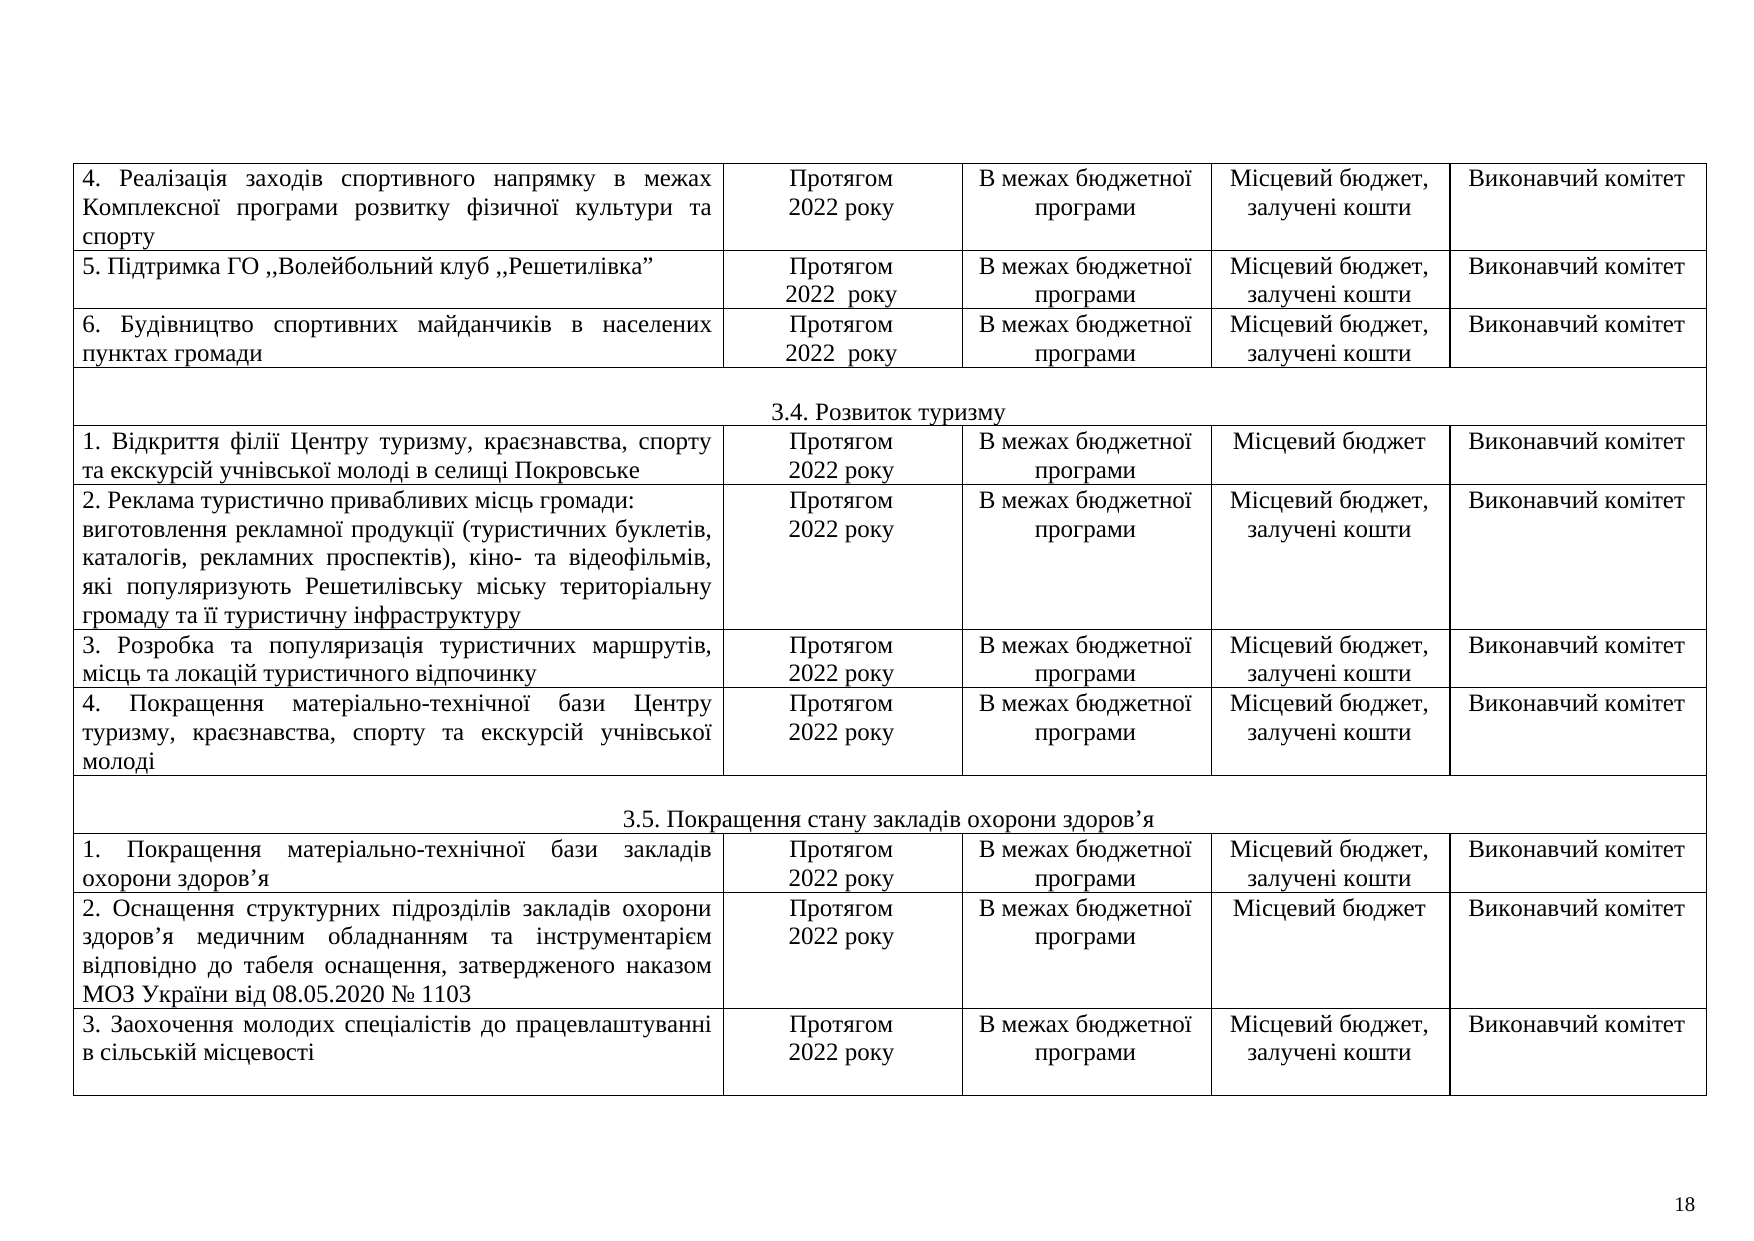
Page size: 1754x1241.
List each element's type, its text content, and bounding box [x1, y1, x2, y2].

table_cell 1. Відкриття філії Центру туризму, краєзнавства, спорту та екскурсій учнівської молоді в селищі Покровське [74, 426, 723, 484]
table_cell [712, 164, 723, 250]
table_cell Протягом 2022 року [724, 893, 962, 1008]
table_cell 3. Розробка та популяризація туристичних маршрутів, місць та локацій туристичного відпочинку [74, 630, 723, 687]
table_cell 3. Заохочення молодих спеціалістів до працевлаштуванні в сільській місцевості [74, 1009, 723, 1095]
table_cell Виконавчий комітет [1451, 309, 1706, 367]
table_cell Місцевий бюджет, залучені кошти [1212, 485, 1449, 629]
table_cell Протягом 2022 року [724, 309, 962, 367]
table_cell В межах бюджетної програми [963, 164, 1211, 250]
table_cell 3.4. Розвиток туризму [74, 368, 1706, 425]
table_cell Місцевий бюджет, залучені кошти [1212, 834, 1449, 892]
table_cell Місцевий бюджет [1212, 893, 1449, 1008]
table_cell 1. Покращення матеріально-технічної бази закладів охорони здоров’я [74, 834, 723, 892]
table_cell Виконавчий комітет [1451, 688, 1706, 774]
table_cell Протягом 2022 року [724, 164, 962, 250]
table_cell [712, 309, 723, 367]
table_cell Місцевий бюджет, залучені кошти [1212, 309, 1449, 367]
table_cell Виконавчий комітет [1451, 893, 1706, 1008]
table_cell В межах бюджетної програми [963, 688, 1211, 774]
table_cell Місцевий бюджет, залучені кошти [1212, 630, 1449, 687]
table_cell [963, 1009, 1211, 1095]
table_cell Протягом 2022 року [724, 688, 962, 774]
table_cell Виконавчий комітет [1451, 834, 1706, 892]
table_cell Виконавчий комітет [1451, 164, 1706, 250]
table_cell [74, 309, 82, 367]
table_cell 2. Реклама туристично привабливих місць громади: виготовлення рекламної продукції (туристичних буклетів, каталогів, рекламних проспектів), кіно- та відеофільмів, які популяризують Решетилівську міську територіальну громаду та її туристичну інфраструктуру [74, 485, 723, 629]
table_cell 3.5. Покращення стану закладів охорони здоров’я [74, 776, 1706, 833]
table_cell Протягом 2022 року [724, 834, 962, 892]
table_cell Протягом 2022 року [724, 485, 962, 629]
table_cell Протягом 2022 року [724, 251, 962, 308]
table_cell Виконавчий комітет [1451, 485, 1706, 629]
table_cell 2. Оснащення структурних підрозділів закладів охорони здоров’я медичним обладнанням та інструментарієм відповідно до табеля оснащення, затвердженого наказом МОЗ України від 08.05.2020 № 1103 [74, 893, 723, 1008]
table_cell Місцевий бюджет, залучені кошти [1212, 688, 1449, 774]
table_cell Протягом 2022 року [724, 426, 962, 484]
table_cell 4. Покращення матеріально-технічної бази Центру туризму, краєзнавства, спорту та екскурсій учнівської молоді [74, 688, 723, 774]
table_cell Виконавчий комітет [1451, 1009, 1706, 1095]
table_cell Виконавчий комітет [1451, 426, 1706, 484]
table_cell Місцевий бюджет, залучені кошти [1212, 251, 1449, 308]
table_cell Виконавчий комітет [1451, 630, 1706, 687]
table_cell В межах бюджетної програми [963, 485, 1211, 629]
table_cell Протягом 2022 року [724, 1009, 962, 1095]
table_cell В межах бюджетної програми [963, 309, 1211, 367]
table_cell 5. Підтримка ГО ,,Волейбольний клуб ,,Решетилівка” [74, 251, 723, 308]
table_cell В межах бюджетної програми [963, 426, 1211, 484]
table_cell Протягом 2022 року [724, 630, 962, 687]
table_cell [1212, 164, 1449, 250]
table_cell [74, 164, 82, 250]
table_cell Виконавчий комітет [1451, 251, 1706, 308]
table_cell В межах бюджетної програми [963, 251, 1211, 308]
table_cell Місцевий бюджет [1212, 426, 1449, 484]
table_cell В межах бюджетної програми [963, 893, 1211, 1008]
table_cell В межах бюджетної програми [963, 630, 1211, 687]
table_cell Місцевий бюджет, залучені кошти [1212, 1009, 1449, 1095]
table_cell В межах бюджетної програми [963, 834, 1211, 892]
